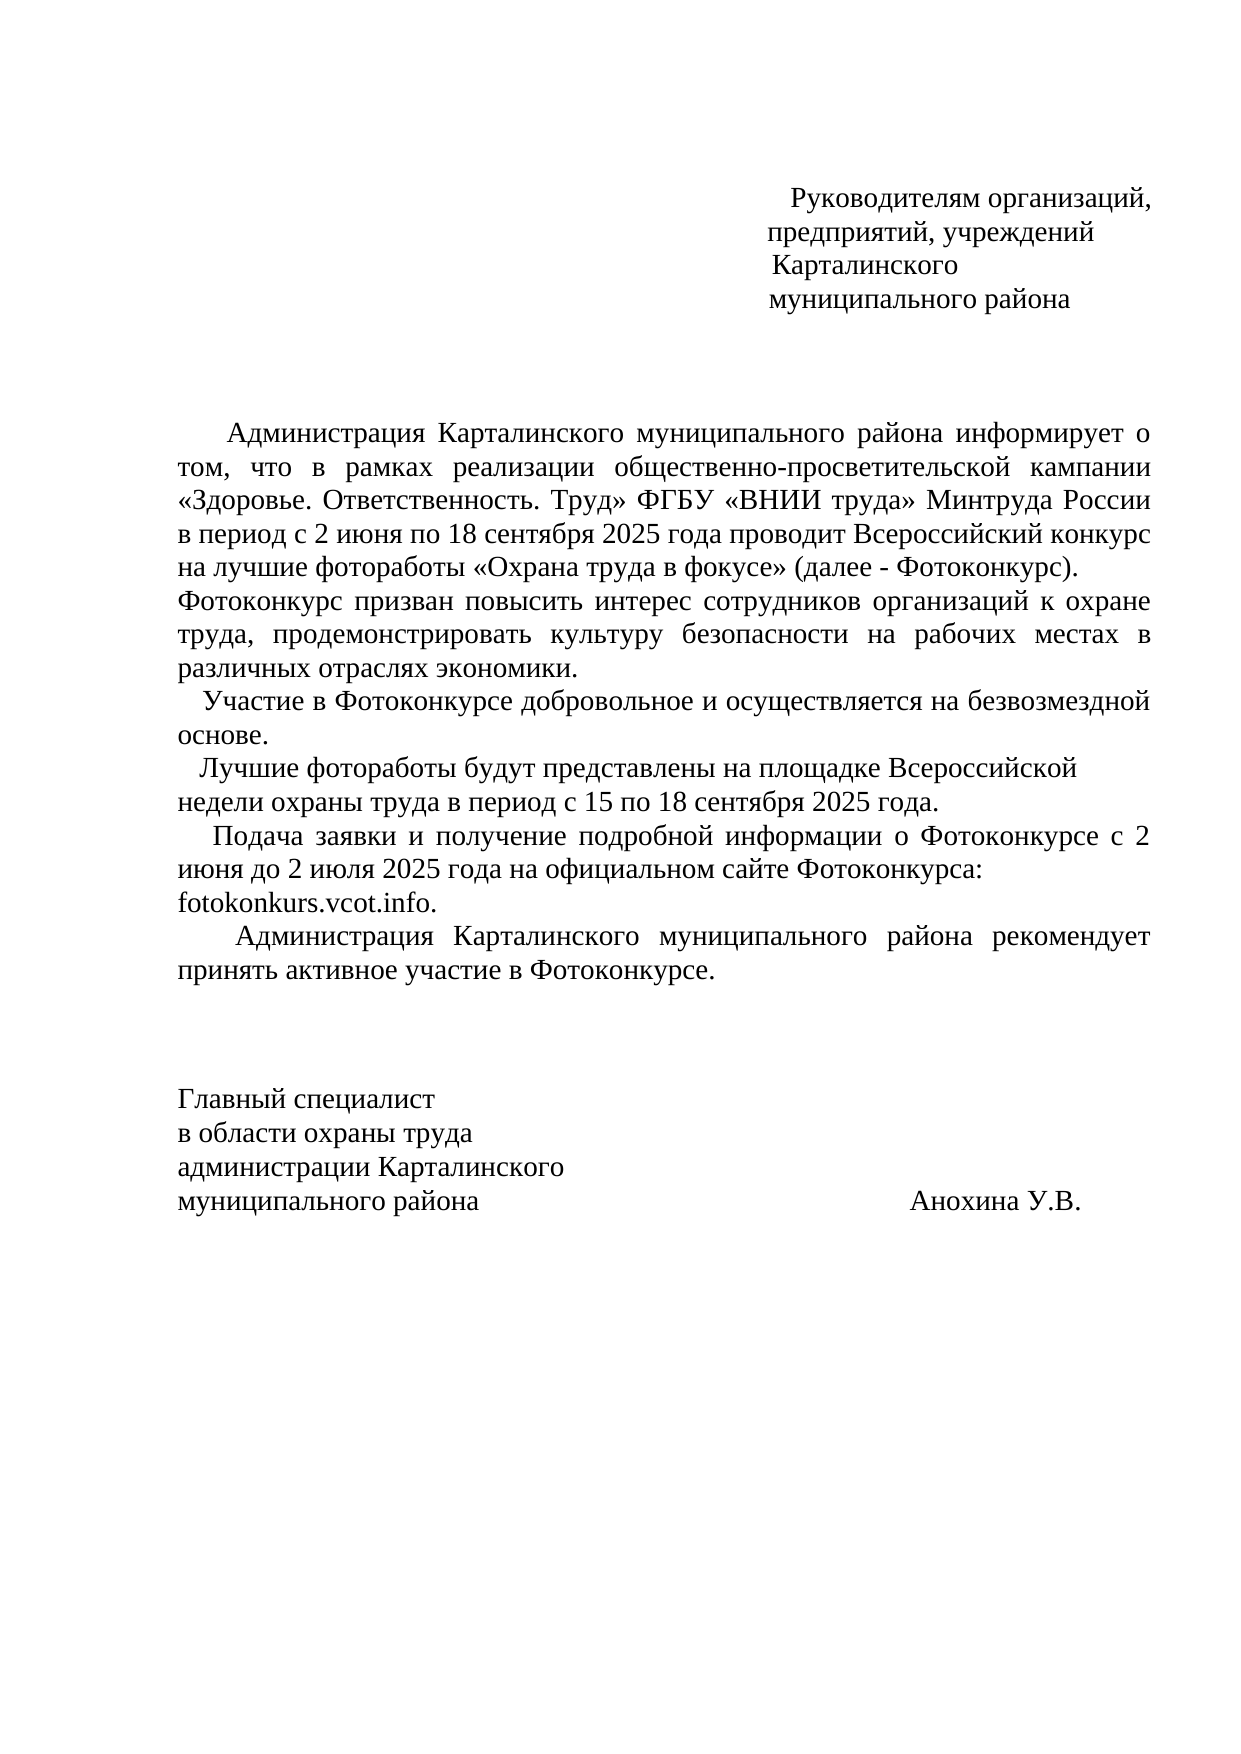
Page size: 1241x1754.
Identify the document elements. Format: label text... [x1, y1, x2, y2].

text Фотоконкурс призван повысить интерес сотрудников организаций к охране труда, продемонстрировать культуру безопасности на рабочих местах в различных отраслях экономики. [177, 583, 1152, 683]
text Карталинского [177, 247, 1152, 281]
text Руководителям организаций, [177, 180, 1152, 214]
text администрации Карталинского [177, 1149, 1152, 1183]
text муниципального района [177, 281, 1152, 314]
text Главный специалист [177, 1081, 1152, 1115]
text недели охраны труда в период с 15 по 18 сентября 2025 года. [177, 784, 1152, 818]
text муниципального района Анохина У.В. [177, 1183, 1152, 1217]
text fotokonkurs.vcot.info. [177, 885, 1152, 918]
text в области охраны труда [177, 1115, 1152, 1149]
text Участие в Фотоконкурсе добровольное и осуществляется на безвозмездной основе. [177, 683, 1152, 751]
text Администрация Карталинского муниципального района информирует о том, что в рамках реализации общественно-просветительской кампании «Здоровье. Ответственность. Труд» ФГБУ «ВНИИ труда» Минтруда России в период с 2 июня по 18 сентября 2025 года проводит Всероссийский конкурс на лучшие фотоработы «Охрана труда в фокусе» (далее - Фотоконкурс). [177, 415, 1152, 583]
text Подача заявки и получение подробной информации о Фотоконкурсе с 2 июня до 2 июля 2025 года на официальном сайте Фотоконкурса: [177, 818, 1152, 885]
text предприятий, учреждений [177, 214, 1152, 247]
text Администрация Карталинского муниципального района рекомендует принять активное участие в Фотоконкурсе. [177, 918, 1152, 985]
text Лучшие фотоработы будут представлены на площадке Всероссийской [177, 751, 1152, 784]
